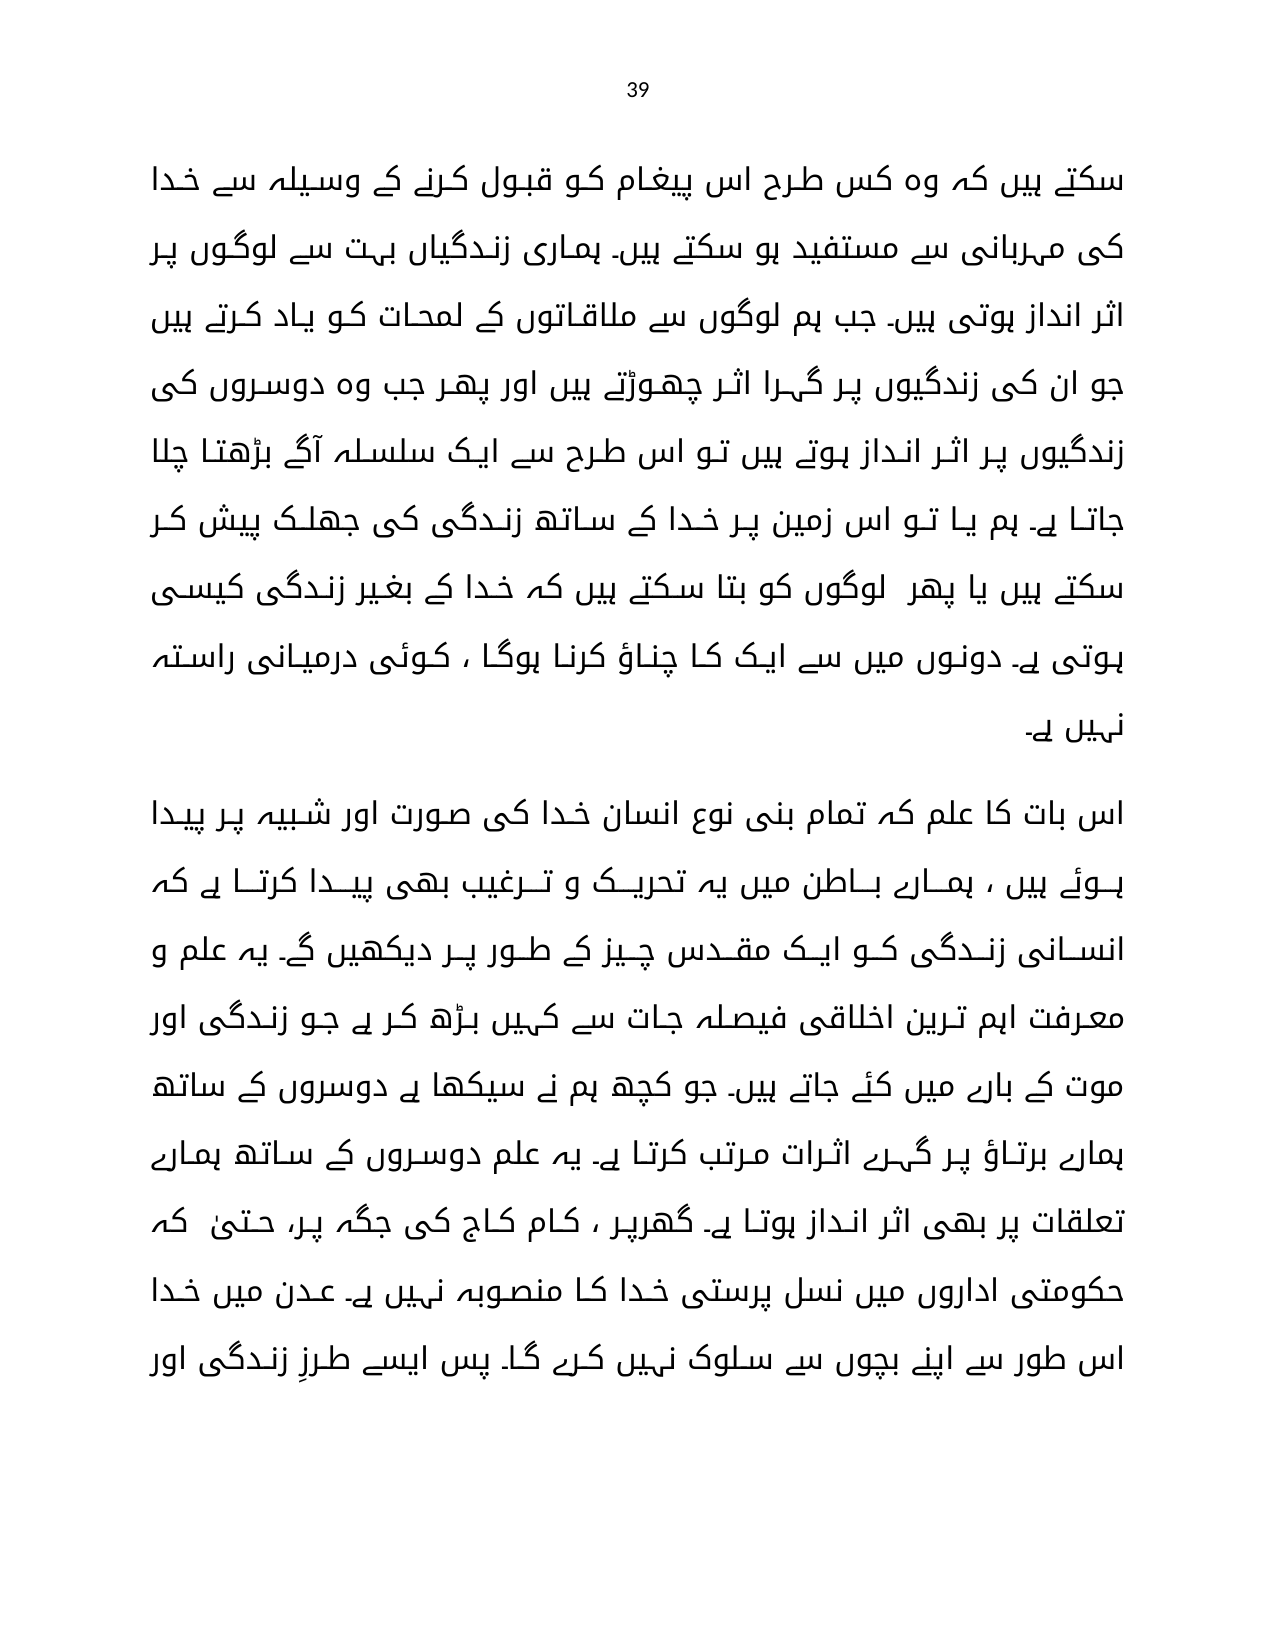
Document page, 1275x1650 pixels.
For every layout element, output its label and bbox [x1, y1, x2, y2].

text [150, 150, 1125, 754]
text [150, 784, 1125, 1388]
